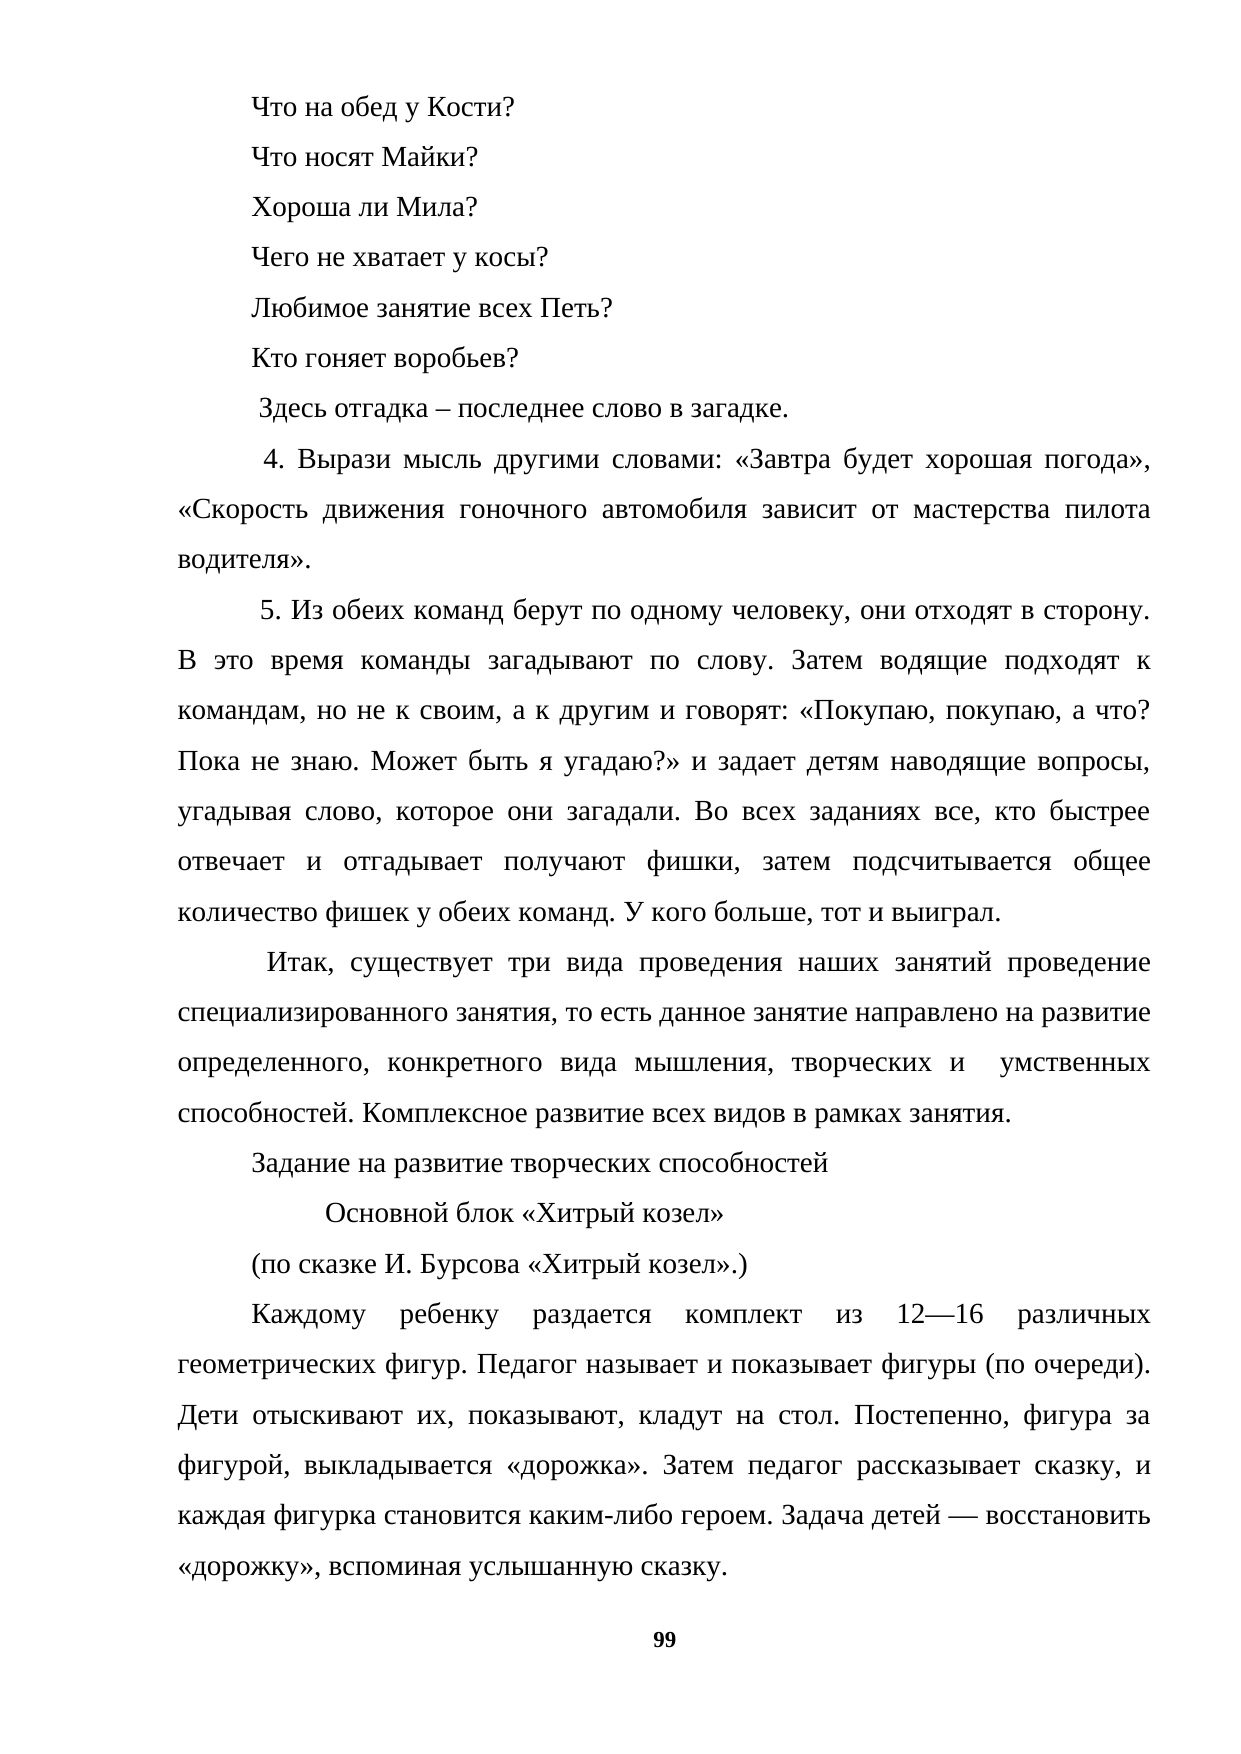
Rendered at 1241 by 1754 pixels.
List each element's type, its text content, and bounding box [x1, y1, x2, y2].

text Каждому ребенку раздается комплект из 12—16 различных геометрических фигур. Педагог называет и показывает фигуры (по очереди). Дети отыскивают их, показывают, кладут на стол. Постепенно, фигура за фигурой, выкладывается «дорожка». Затем педагог рассказывает сказку, и каждая фигурка становится каким-либо героем. Задача детей — восстановить «дорожку», вспоминая услышанную сказку. [177, 1296, 1152, 1581]
text Любимое занятие всех Петь? [177, 290, 1152, 323]
text Итак, существует три вида проведения наших занятий проведение специализированного занятия, то есть данное занятие направлено на развитие определенного, конкретного вида мышления, творческих и умственных способностей. Комплексное развитие всех видов в рамках занятия. [177, 944, 1152, 1128]
text Здесь отгадка – последнее слово в загадке. [177, 391, 1152, 424]
text Основной блок «Хитрый козел» [177, 1196, 1152, 1229]
text Чего не хватает у косы? [177, 239, 1152, 273]
text Кто гоняет воробьев? [177, 340, 1152, 374]
text 5. Из обеих команд берут по одному человеку, они отходят в сторону. В это время команды загадывают по слову. Затем водящие подходят к командам, но не к своим, а к другим и говорят: «Покупаю, покупаю, а что? Пока не знаю. Может быть я угадаю?» и задает детям наводящие вопросы, угадывая слово, которое они загадали. Во всех заданиях все, кто быстрее отвечает и отгадывает получают фишки, затем подсчитывается общее количество фишек у обеих команд. У кого больше, тот и выиграл. [177, 592, 1152, 927]
text 4. Вырази мысль другими словами: «Завтра будет хорошая погода», «Скорость движения гоночного автомобиля зависит от мастерства пилота водителя». [177, 441, 1152, 575]
text Хороша ли Мила? [177, 189, 1152, 223]
text (по сказке И. Бурсова «Хитрый козел».) [177, 1246, 1152, 1279]
text Задание на развитие творческих способностей [177, 1145, 1152, 1179]
text Что на обед у Кости? [177, 89, 1152, 122]
text Что носят Майки? [177, 139, 1152, 172]
